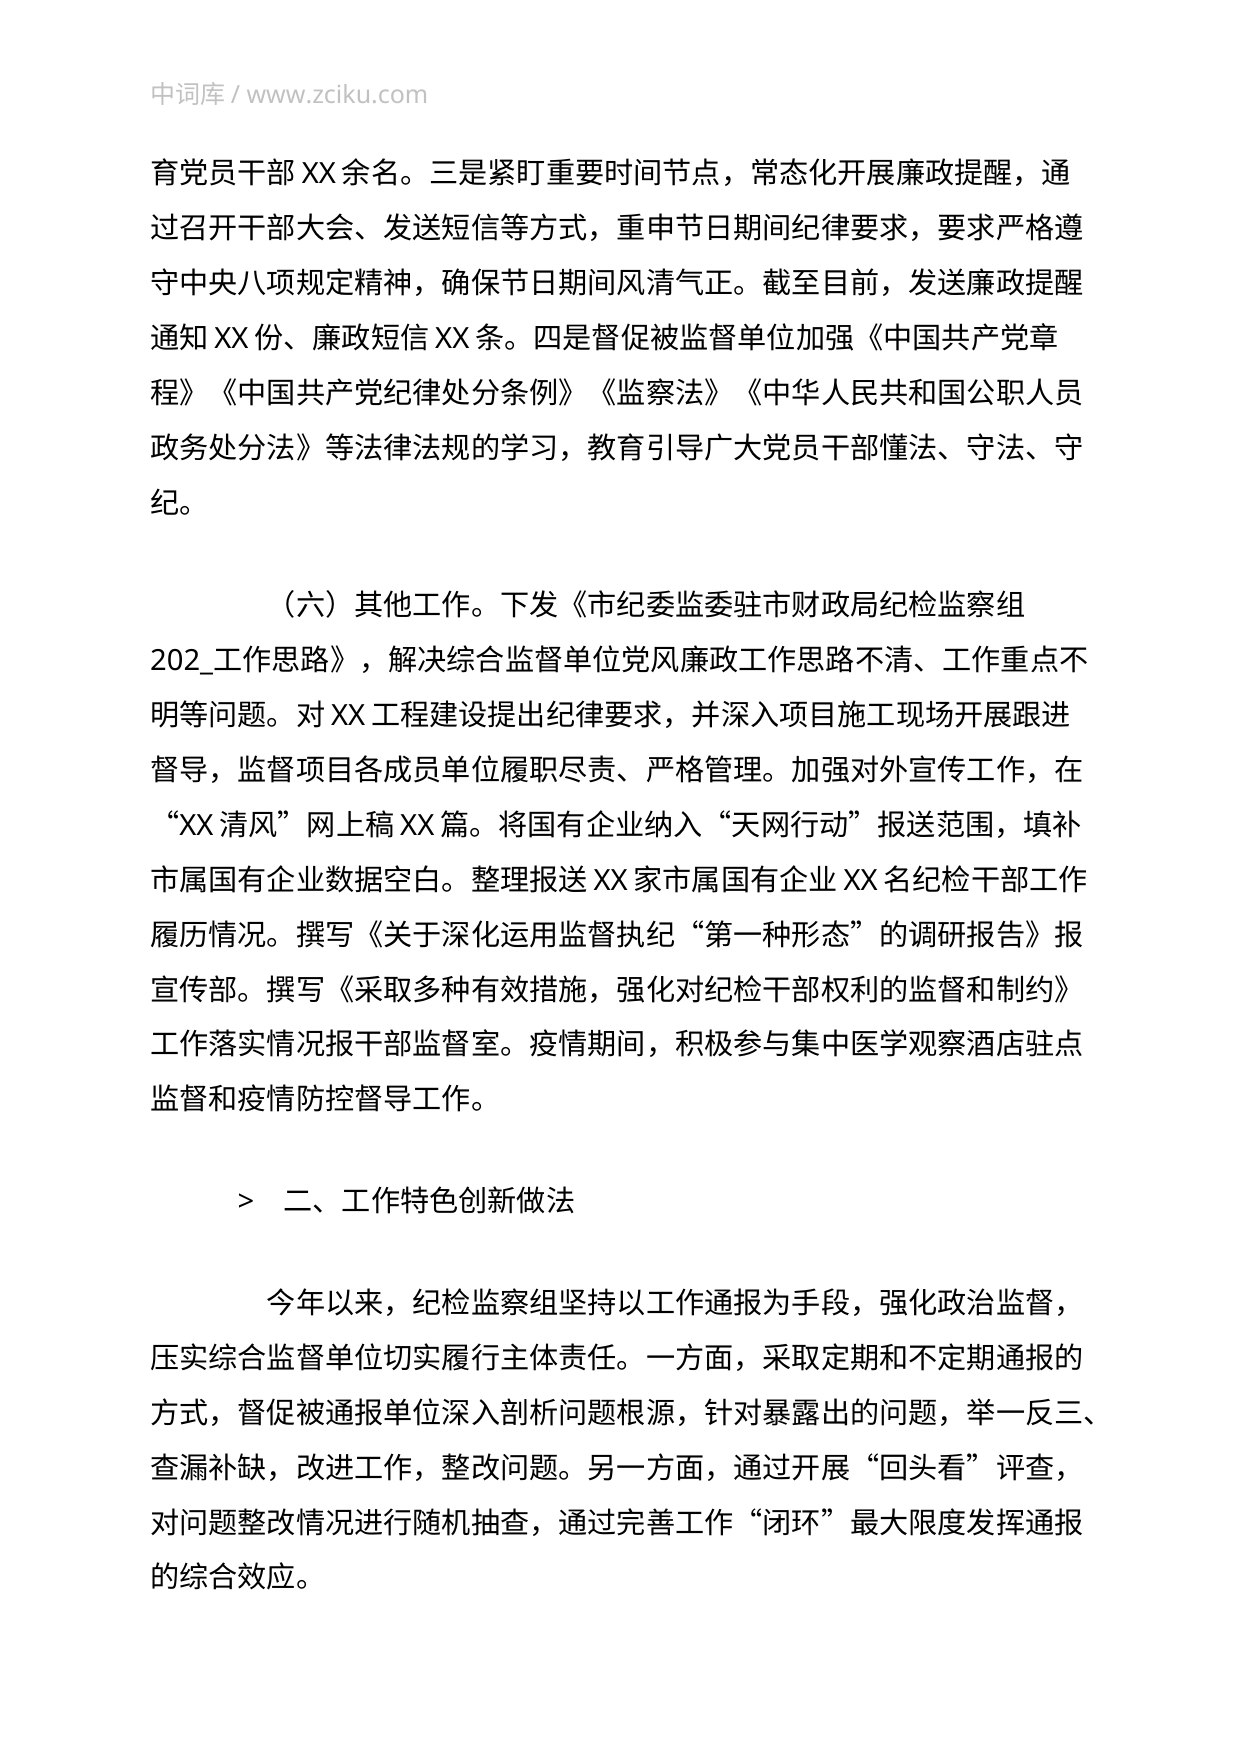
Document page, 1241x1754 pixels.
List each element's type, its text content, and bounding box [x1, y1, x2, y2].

text > 二、工作特色创新做法 [150, 1178, 1090, 1220]
text （六）其他工作。下发《市纪委监委驻市财政局纪检监察组202_工作思路》，解决综合监督单位党风廉政工作思路不清、工作重点不明等问题。对XX工程建设提出纪律要求，并深入项目施工现场开展跟进督导，监督项目各成员单位履职尽责、严格管理。加强对外宣传工作，在“XX清风”网上稿XX篇。将国有企业纳入“天网行动”报送范围，填补市属国有企业数据空白。整理报送XX家市属国有企业XX名纪检干部工作履历情况。撰写《关于深化运用监督执纪“第一种形态”的调研报告》报宣传部。撰写《采取多种有效措施，强化对纪检干部权利的监督和制约》工作落实情况报干部监督室。疫情期间，积极参与集中医学观察酒店驻点监督和疫情防控督导工作。 [150, 581, 1090, 1118]
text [150, 150, 1090, 522]
text 今年以来，纪检监察组坚持以工作通报为手段，强化政治监督，压实综合监督单位切实履行主体责任。一方面，采取定期和不定期通报的方式，督促被通报单位深入剖析问题根源，针对暴露出的问题，举一反三、查漏补缺，改进工作，整改问题。另一方面，通过开展“回头看”评查，对问题整改情况进行随机抽查，通过完善工作“闭环”最大限度发挥通报的综合效应。 [150, 1279, 1090, 1596]
